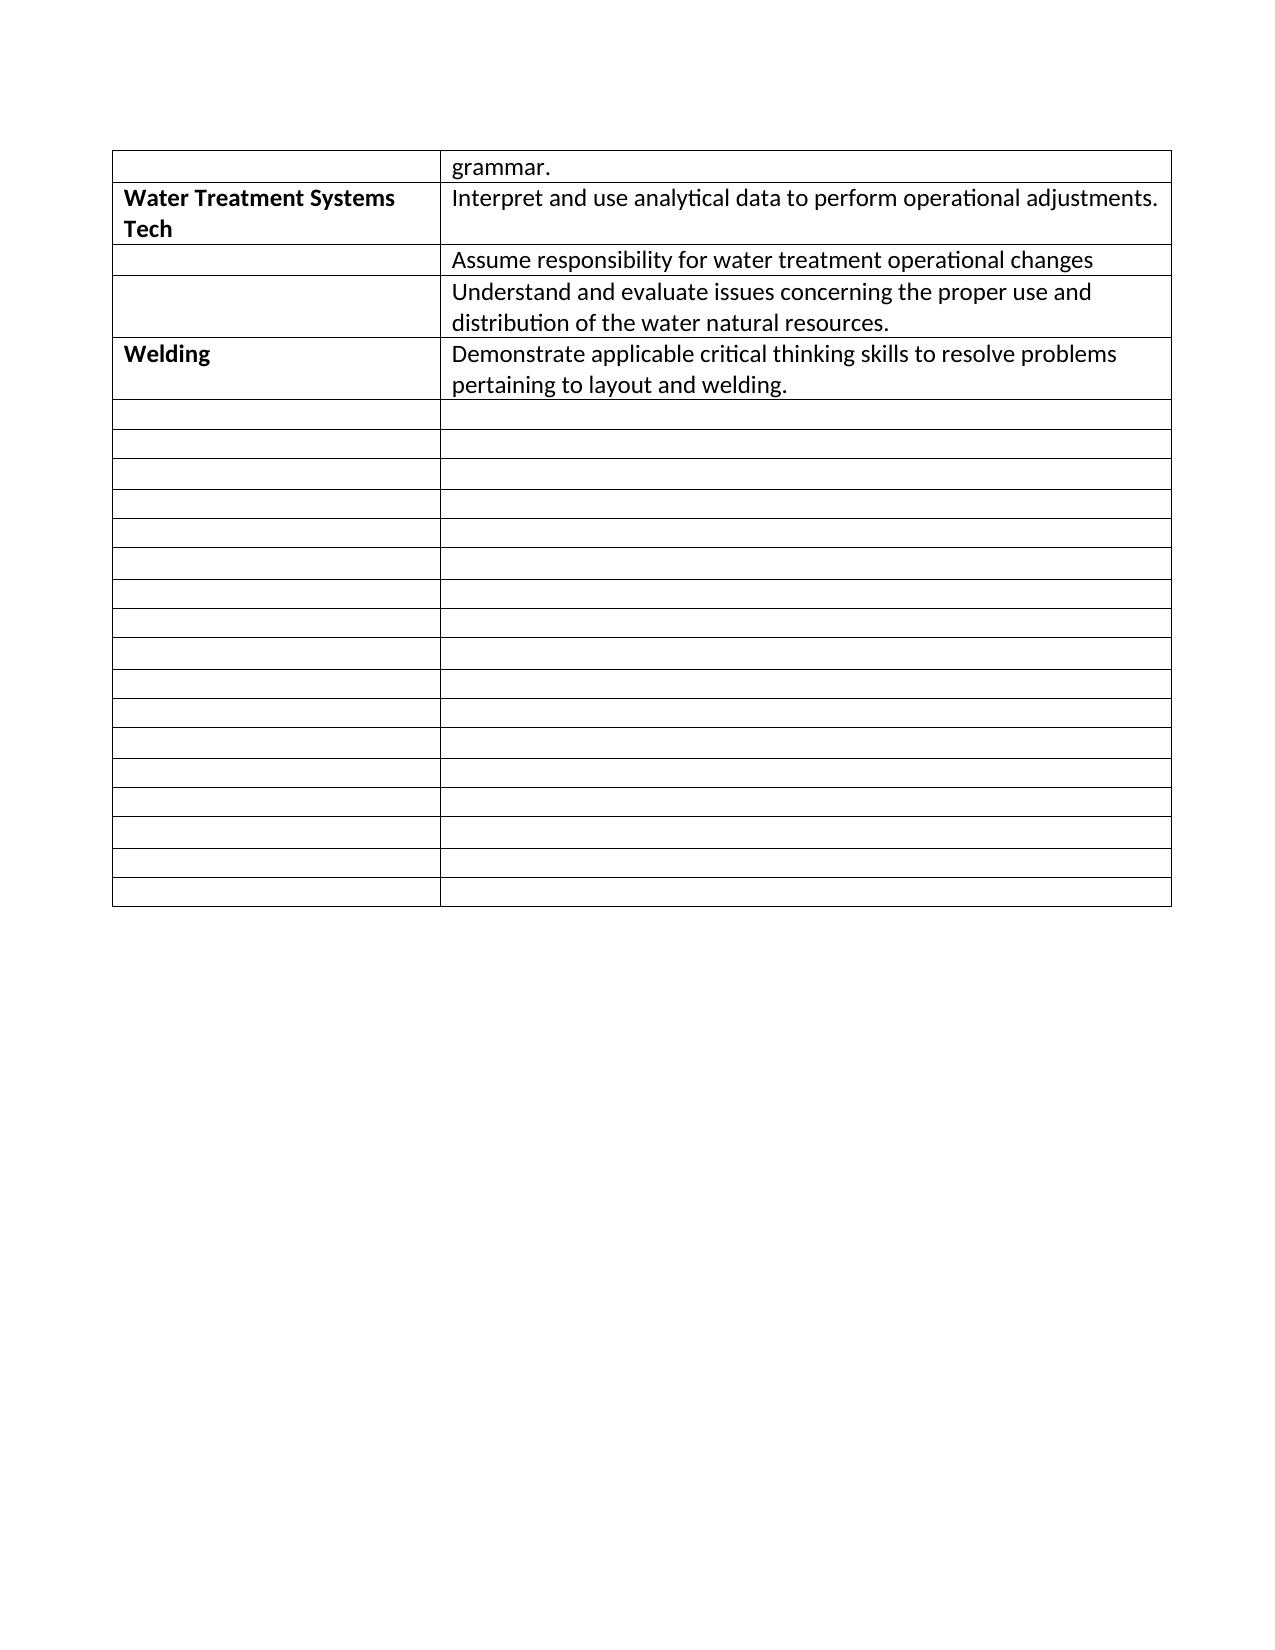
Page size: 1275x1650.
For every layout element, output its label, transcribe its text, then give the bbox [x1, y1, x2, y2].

table_cell [113, 459, 440, 489]
table_cell [113, 759, 440, 787]
table_cell [441, 788, 1171, 816]
table_cell Water Treatment Systems Tech [113, 183, 440, 244]
table_cell [113, 788, 440, 816]
table_cell [441, 400, 1171, 428]
table_cell [441, 878, 1171, 906]
table_cell [113, 490, 440, 518]
table_cell Assume responsibility for water treatment operational changes [441, 245, 1171, 275]
table_cell [113, 400, 440, 428]
table_cell Understand and evaluate issues concerning the proper use and distribution of the water natural resources. [441, 276, 1171, 337]
table_cell Welding [113, 338, 440, 399]
table_cell [113, 849, 440, 877]
table_cell [441, 580, 1171, 608]
table_cell [113, 245, 440, 275]
table_cell [441, 548, 1171, 579]
table_cell [441, 490, 1171, 518]
table_cell [441, 609, 1171, 637]
table_cell [441, 638, 1171, 668]
table_cell [113, 817, 440, 848]
table_cell [441, 728, 1171, 758]
table_cell [113, 638, 440, 668]
table_cell [113, 430, 440, 457]
table_cell [113, 878, 440, 906]
table_cell [441, 459, 1171, 489]
table_cell [113, 151, 440, 182]
table_cell Interpret and use analytical data to perform operational adjustments. [441, 183, 1171, 244]
table_cell [113, 728, 440, 758]
table_cell [441, 670, 1171, 697]
table_cell [113, 609, 440, 637]
table_cell [113, 699, 440, 727]
table_cell Demonstrate applicable critical thinking skills to resolve problems pertaining to layout and welding. [441, 338, 1171, 399]
table_cell [441, 699, 1171, 727]
table_cell [113, 670, 440, 697]
table_cell [441, 817, 1171, 848]
table_cell [441, 759, 1171, 787]
table_cell [113, 548, 440, 579]
table_cell [113, 276, 440, 337]
table_cell [441, 430, 1171, 457]
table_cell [441, 151, 1171, 182]
table_cell [441, 849, 1171, 877]
table_cell [113, 519, 440, 547]
table_cell [441, 519, 1171, 547]
table_cell [113, 580, 440, 608]
